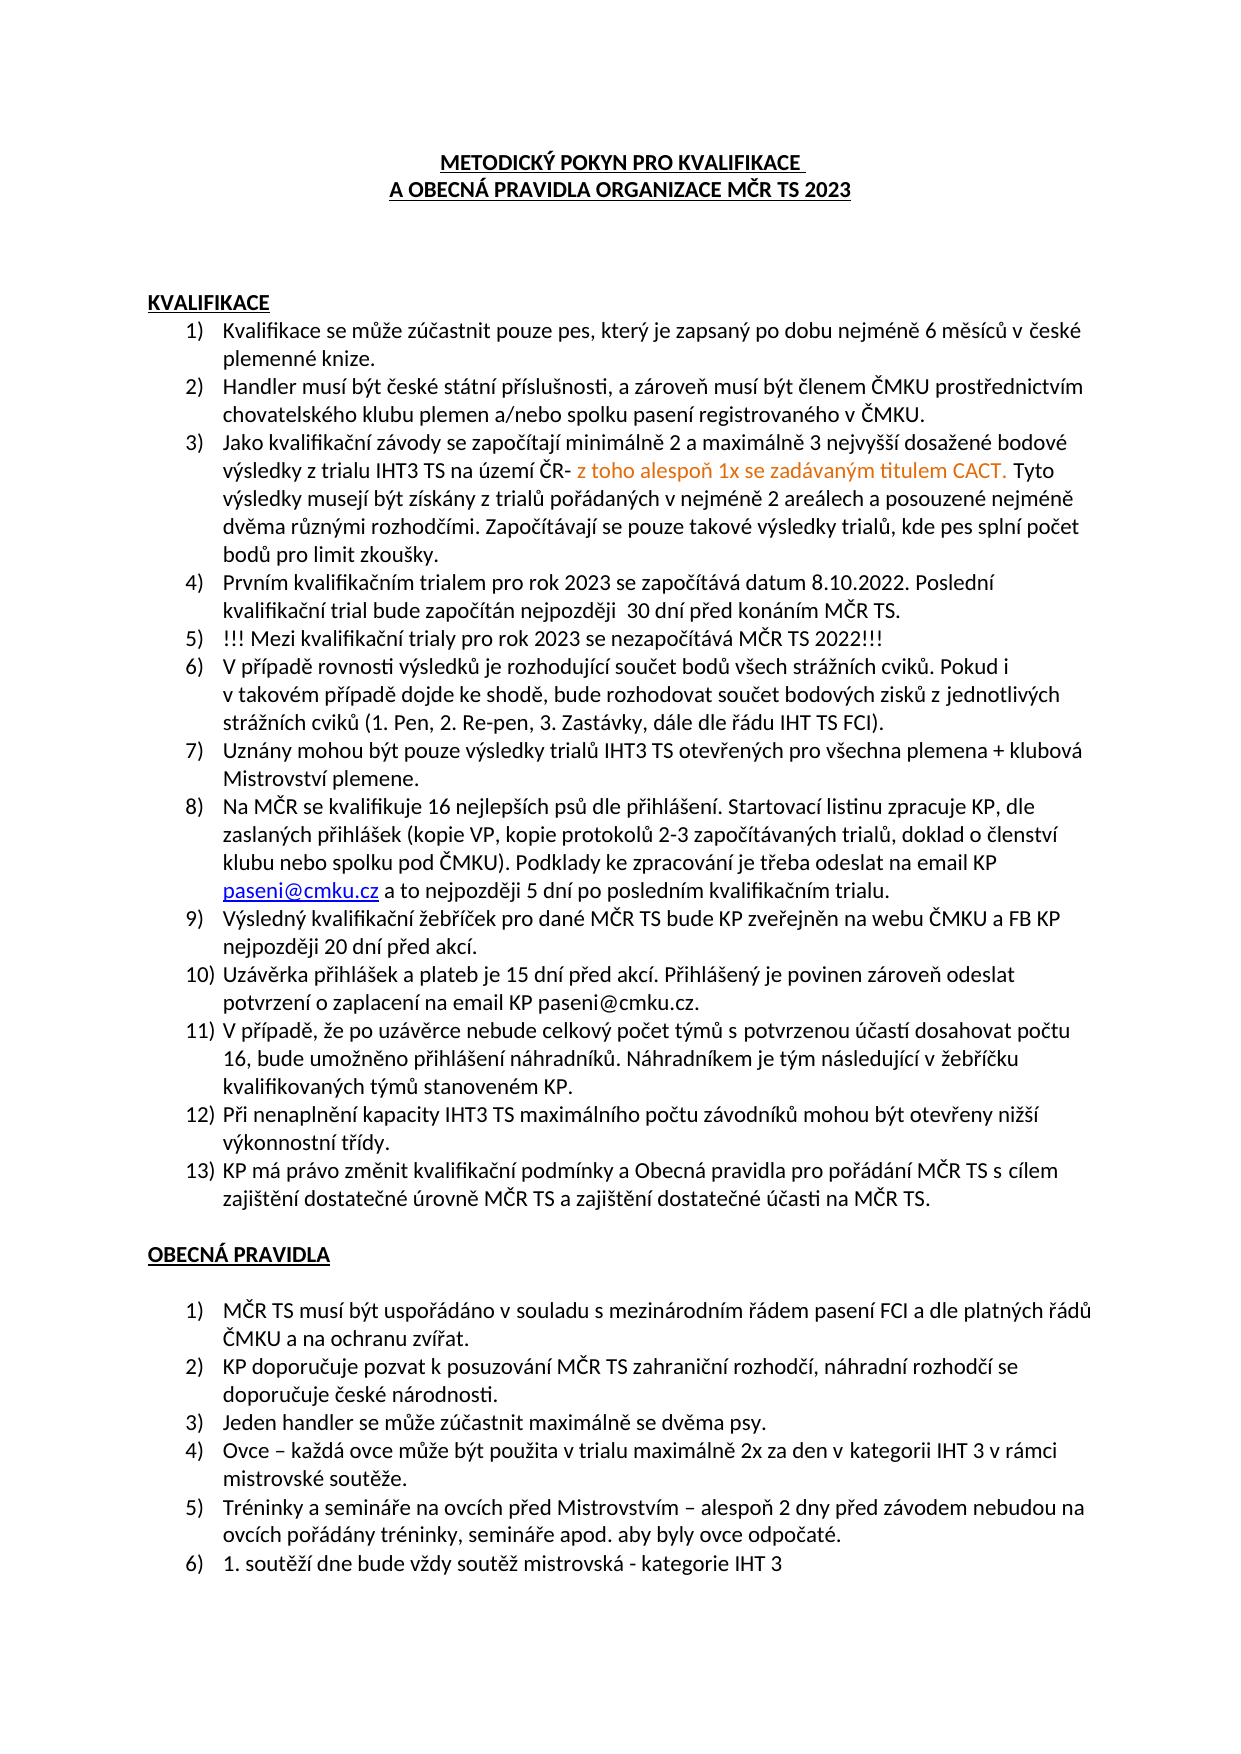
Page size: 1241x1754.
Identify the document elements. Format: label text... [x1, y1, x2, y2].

list V případě, že po uzávěrce nebude celkový počet týmů s potvrzenou účastí dosahovat počtu 16, bude umožněno přihlášení náhradníků. Náhradníkem je tým následující v žebříčku kvalifikovaných týmů stanoveném KP. [185, 1016, 1093, 1100]
list KP má právo změnit kvalifikační podmínky a Obecná pravidla pro pořádání MČR TS s cílem zajištění dostatečné úrovně MČR TS a zajištění dostatečné účasti na MČR TS. [185, 1156, 1093, 1212]
list Ovce – každá ovce může být použita v trialu maximálně 2x za den v kategorii IHT 3 v rámci mistrovské soutěže. [185, 1437, 1093, 1493]
text KVALIFIKACE [148, 288, 1093, 316]
text OBECNÁ PRAVIDLA [148, 1240, 1093, 1268]
list Jeden handler se může zúčastnit maximálně se dvěma psy. [185, 1408, 1093, 1437]
list !!! Mezi kvalifikační trialy pro rok 2023 se nezapočítává MČR TS 2022!!! [185, 624, 1093, 652]
list Jako kvalifikační závody se započítají minimálně 2 a maximálně 3 nejvyšší dosažené bodové výsledky z trialu IHT3 TS na území ČR- z toho alespoň 1x se zadávaným titulem CACT. Tyto výsledky musejí být získány z trialů pořádaných v nejméně 2 areálech a posouzené nejméně dvěma různými rozhodčími. Započítávají se pouze takové výsledky trialů, kde pes splní počet bodů pro limit zkoušky. [185, 428, 1093, 568]
list Tréninky a semináře na ovcích před Mistrovstvím – alespoň 2 dny před závodem nebudou na ovcích pořádány tréninky, semináře apod. aby byly ovce odpočaté. [185, 1493, 1093, 1549]
text METODICKÝ POKYN PRO KVALIFIKACE [148, 148, 1093, 176]
list MČR TS musí být uspořádáno v souladu s mezinárodním řádem pasení FCI a dle platných řádů ČMKU a na ochranu zvířat. [185, 1296, 1093, 1352]
list KP doporučuje pozvat k posuzování MČR TS zahraniční rozhodčí, náhradní rozhodčí se doporučuje české národnosti. [185, 1352, 1093, 1408]
list Při nenaplnění kapacity IHT3 TS maximálního počtu závodníků mohou být otevřeny nižší výkonnostní třídy. [185, 1100, 1093, 1156]
list 1. soutěží dne bude vždy soutěž mistrovská - kategorie IHT 3 [185, 1549, 1093, 1577]
list Handler musí být české státní příslušnosti, a zároveň musí být členem ČMKU prostřednictvím chovatelského klubu plemen a/nebo spolku pasení registrovaného v ČMKU. [185, 372, 1093, 428]
list Na MČR se kvalifikuje 16 nejlepších psů dle přihlášení. Startovací listinu zpracuje KP, dle zaslaných přihlášek (kopie VP, kopie protokolů 2-3 započítávaných trialů, doklad o členství klubu nebo spolku pod ČMKU). Podklady ke zpracování je třeba odeslat na email KP paseni@cmku.cz a to nejpozději 5 dní po posledním kvalifikačním trialu. [185, 792, 1093, 904]
list V případě rovnosti výsledků je rozhodující součet bodů všech strážních cviků. Pokud i v takovém případě dojde ke shodě, bude rozhodovat součet bodových zisků z jednotlivých strážních cviků (1. Pen, 2. Re-pen, 3. Zastávky, dále dle řádu IHT TS FCI). [185, 652, 1093, 736]
text A OBECNÁ PRAVIDLA ORGANIZACE MČR TS 2023 [148, 176, 1093, 204]
list Uznány mohou být pouze výsledky trialů IHT3 TS otevřených pro všechna plemena + klubová Mistrovství plemene. [185, 736, 1093, 792]
list Výsledný kvalifikační žebříček pro dané MČR TS bude KP zveřejněn na webu ČMKU a FB KP nejpozději 20 dní před akcí. [185, 904, 1093, 960]
list Uzávěrka přihlášek a plateb je 15 dní před akcí. Přihlášený je povinen zároveň odeslat potvrzení o zaplacení na email KP paseni@cmku.cz. [185, 960, 1093, 1016]
list Kvalifikace se může zúčastnit pouze pes, který je zapsaný po dobu nejméně 6 měsíců v české plemenné knize. [185, 316, 1093, 372]
list Prvním kvalifikačním trialem pro rok 2023 se započítává datum 8.10.2022. Poslední kvalifikační trial bude započítán nejpozději 30 dní před konáním MČR TS. [185, 568, 1093, 624]
